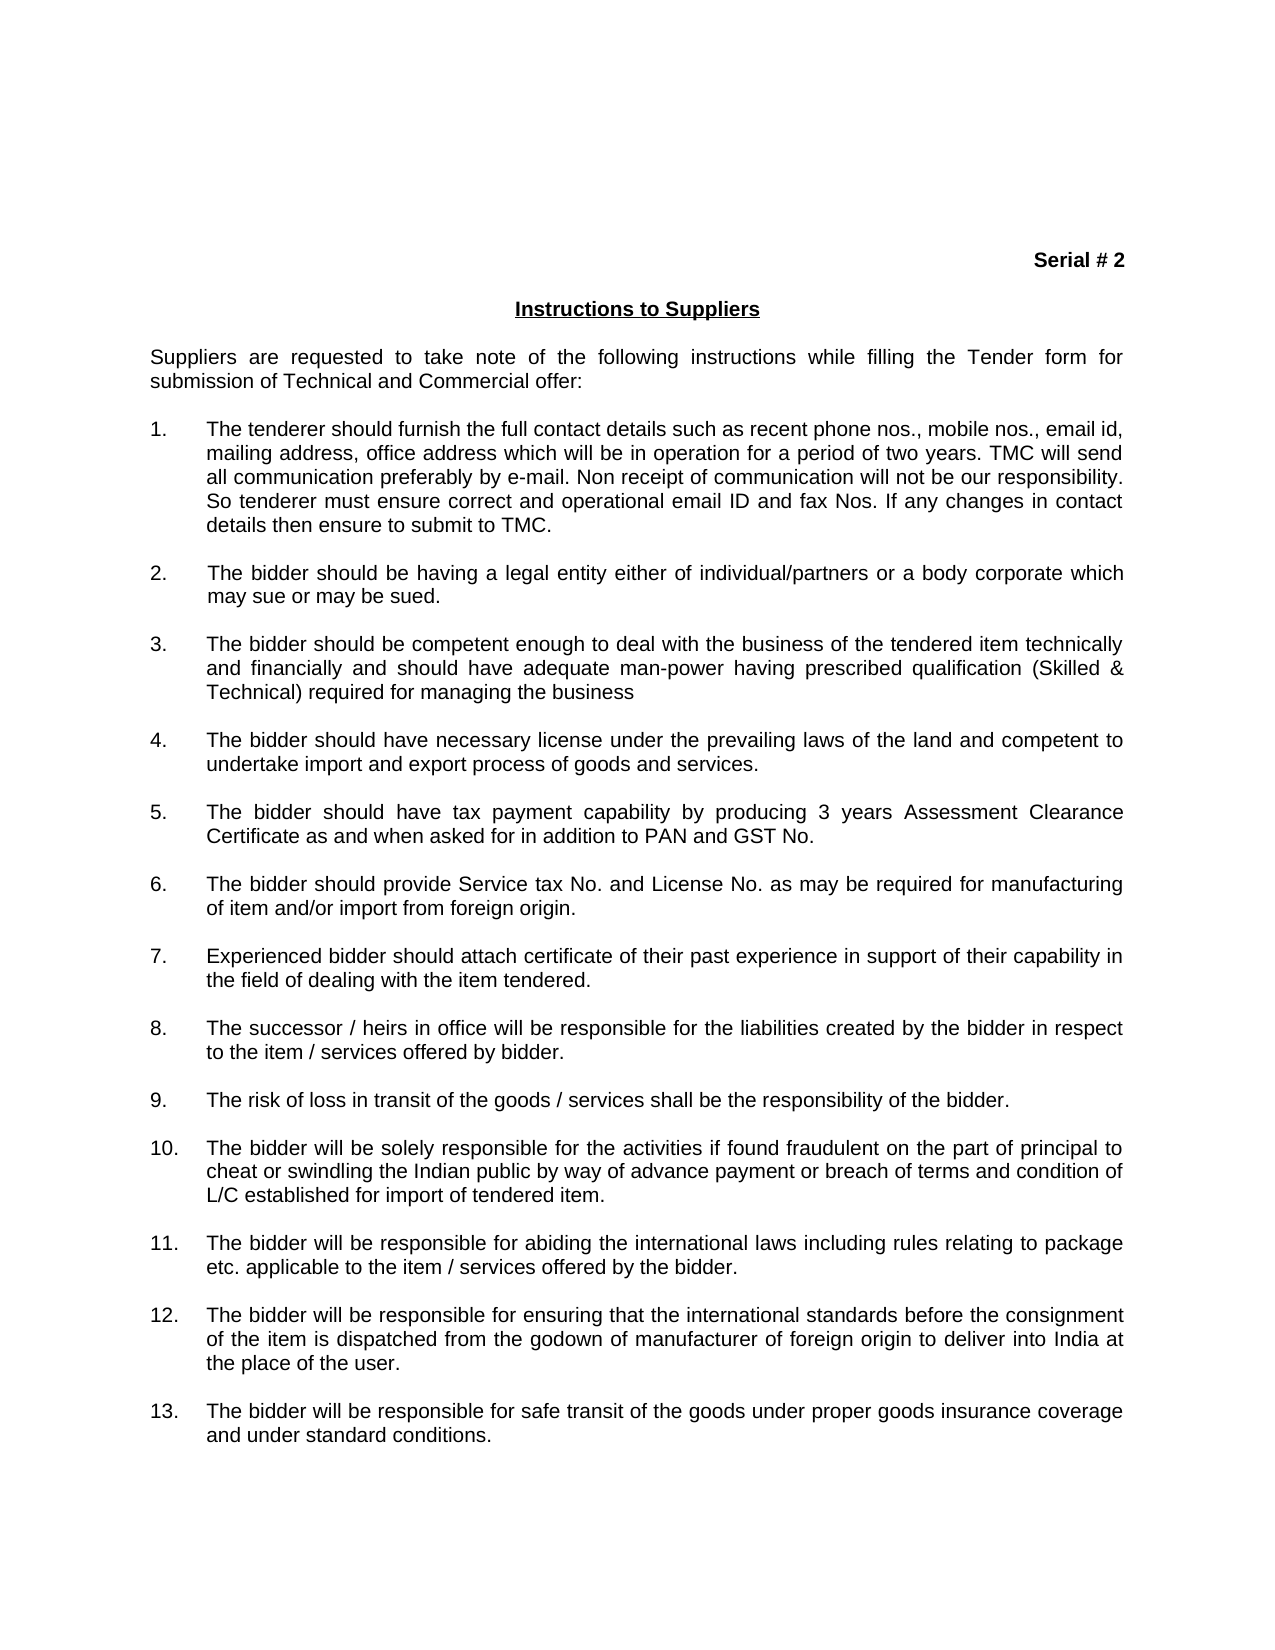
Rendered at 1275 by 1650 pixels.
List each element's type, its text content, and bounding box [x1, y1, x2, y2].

list The bidder should be competent enough to deal with the business of the tendered item technically and financially and should have adequate man-power having prescribed qualification (Skilled & Technical) required for managing the business [150, 632, 1125, 704]
list Experienced bidder should attach certificate of their past experience in support of their capability in the field of dealing with the item tendered. [150, 944, 1125, 992]
text Suppliers are requested to take note of the following instructions while filling the Tender form for submission of Technical and Commercial offer: [150, 345, 1125, 393]
text Serial # 2 [150, 248, 1125, 272]
list The bidder should have tax payment capability by producing 3 years Assessment Clearance Certificate as and when asked for in addition to PAN and GST No. [150, 800, 1125, 848]
list The risk of loss in transit of the goods / services shall be the responsibility of the bidder. [150, 1087, 1125, 1111]
list The bidder should provide Service tax No. and License No. as may be required for manufacturing of item and/or import from foreign origin. [150, 872, 1125, 920]
list The successor / heirs in office will be responsible for the liabilities created by the bidder in respect to the item / services offered by bidder. [150, 1016, 1125, 1063]
list The bidder will be responsible for safe transit of the goods under proper goods insurance coverage and under standard conditions. [150, 1399, 1125, 1447]
list The bidder will be responsible for ensuring that the international standards before the consignment of the item is dispatched from the godown of manufacturer of foreign origin to deliver into India at the place of the user. [150, 1303, 1125, 1375]
text Instructions to Suppliers [150, 296, 1125, 320]
list The tenderer should furnish the full contact details such as recent phone nos., mobile nos., email id, mailing address, office address which will be in operation for a period of two years. TMC will send all communication preferably by e-mail. Non receipt of communication will not be our responsibility. So tenderer must ensure correct and operational email ID and fax Nos. If any changes in contact details then ensure to submit to TMC. [150, 417, 1125, 536]
list The bidder should have necessary license under the prevailing laws of the land and competent to undertake import and export process of goods and services. [150, 728, 1125, 776]
list The bidder will be solely responsible for the activities if found fraudulent on the part of principal to cheat or swindling the Indian public by way of advance payment or breach of terms and condition of L/C established for import of tendered item. [150, 1135, 1125, 1207]
list The bidder should be having a legal entity either of individual/partners or a body corporate which may sue or may be sued. [150, 560, 1125, 608]
list The bidder will be responsible for abiding the international laws including rules relating to package etc. applicable to the item / services offered by the bidder. [150, 1231, 1125, 1279]
